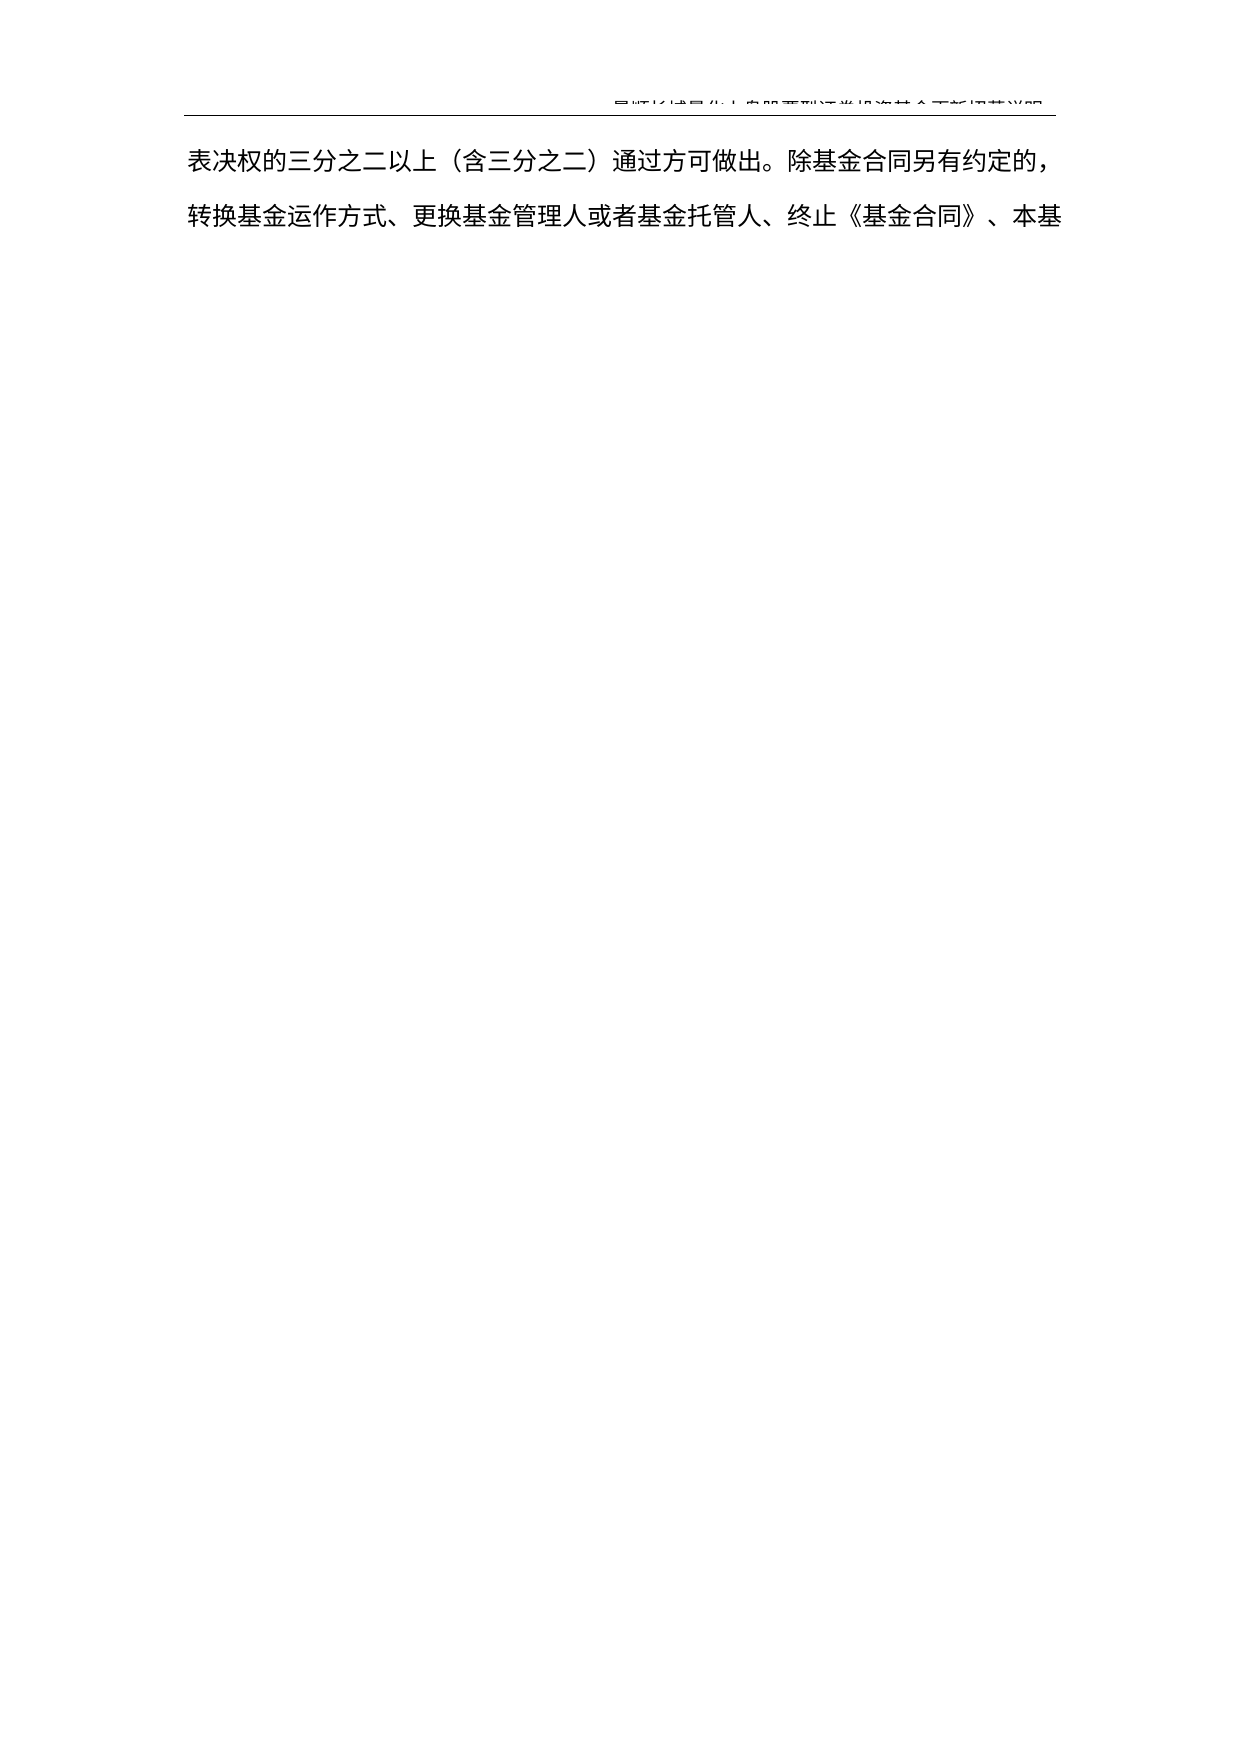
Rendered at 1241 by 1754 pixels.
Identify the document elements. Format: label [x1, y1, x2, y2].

text [187, 142, 1063, 233]
